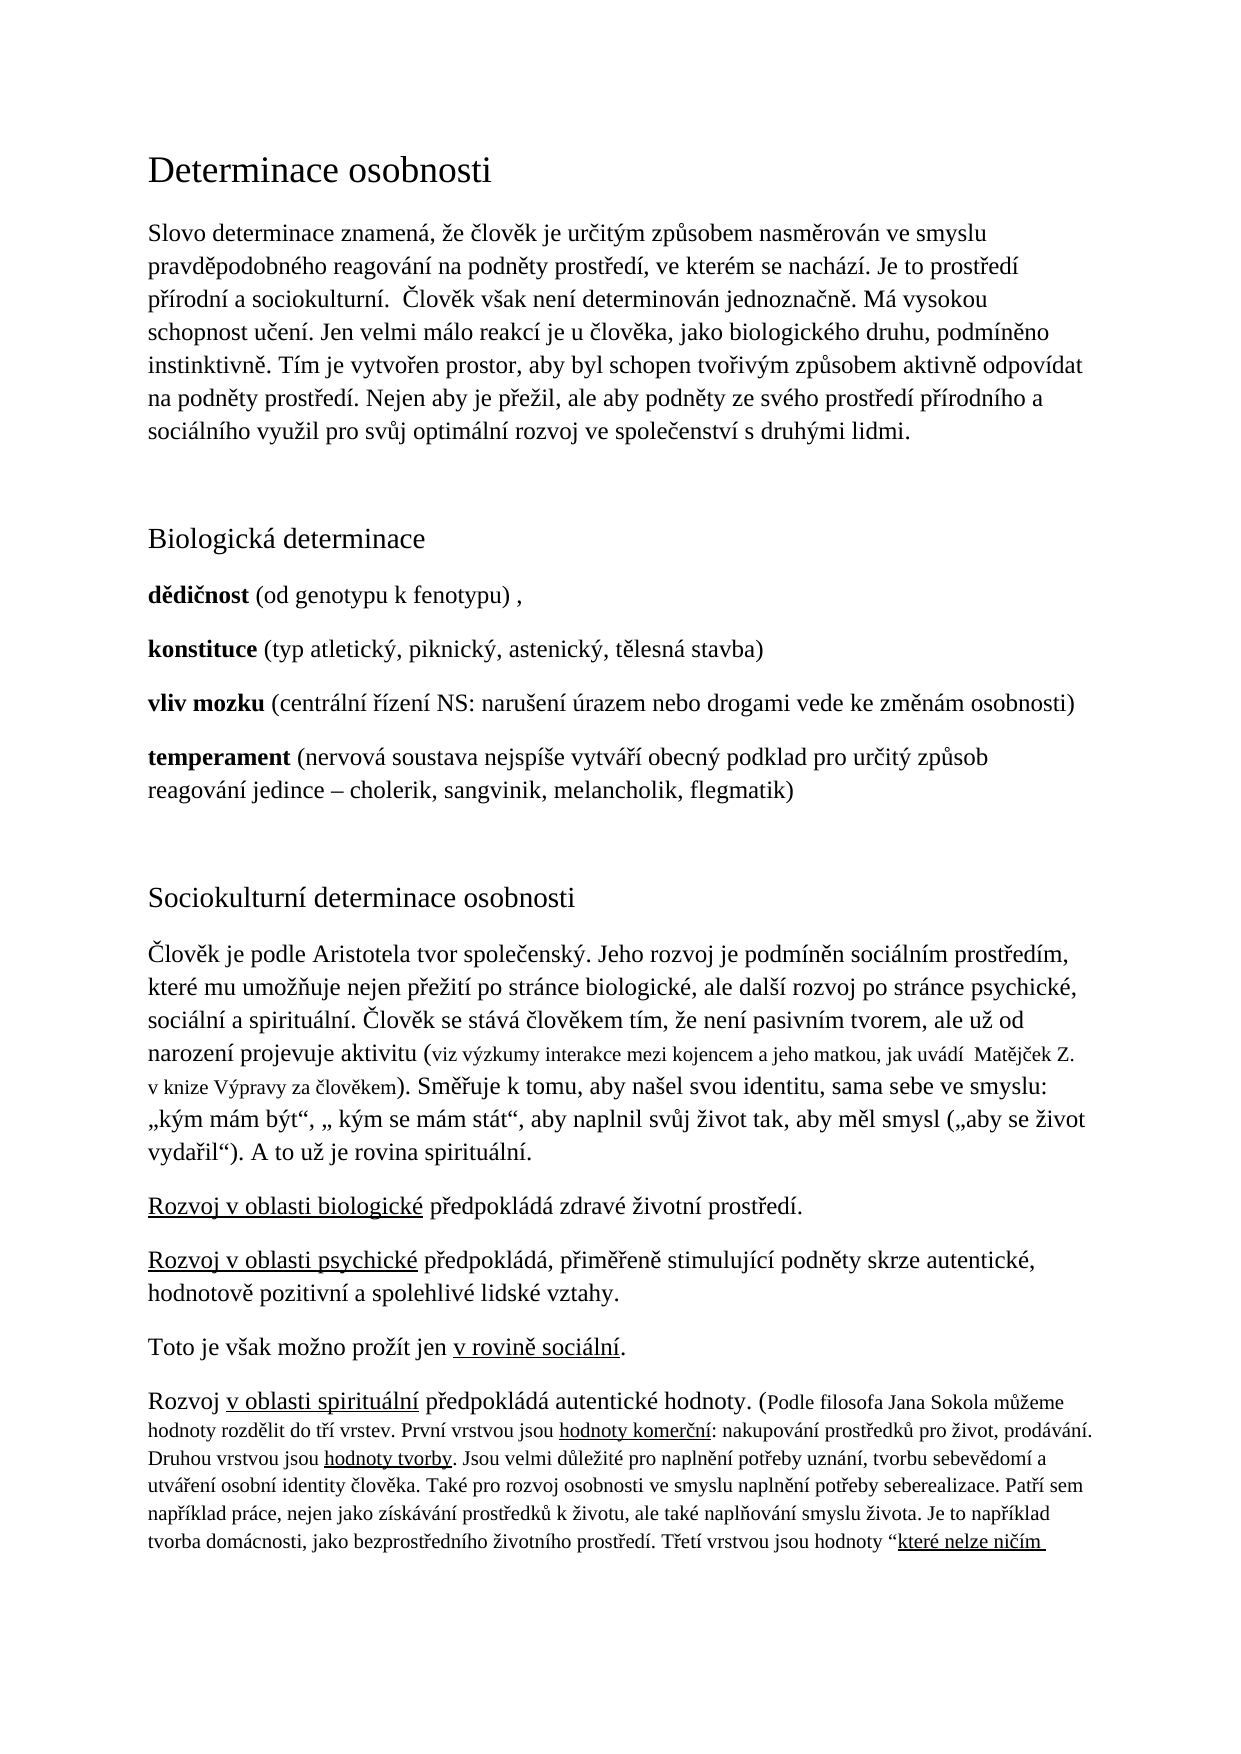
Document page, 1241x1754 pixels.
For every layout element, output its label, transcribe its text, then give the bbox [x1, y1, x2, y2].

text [148, 1386, 1093, 1553]
text dědičnost (od genotypu k fenotypu) , [148, 580, 1093, 609]
text temperament (nervová soustava nejspíše vytváří obecný podklad pro určitý způsob reagování jedince – cholerik, sangvinik, melancholik, flegmatik) [148, 742, 1093, 804]
text Toto je však možno prožít jen v rovině sociální. [148, 1332, 1093, 1361]
text Slovo determinace znamená, že člověk je určitým způsobem nasměrován ve smyslu pravděpodobného reagování na podněty prostředí, ve kterém se nachází. Je to prostředí přírodní a sociokulturní. Člověk však není determinován jednoznačně. Má vysokou schopnost učení. Jen velmi málo reakcí je u člověka, jako biologického druhu, podmíněno instinktivně. Tím je vytvořen prostor, aby byl schopen tvořivým způsobem aktivně odpovídat na podněty prostředí. Nejen aby je přežil, ale aby podněty ze svého prostředí přírodního a sociálního využil pro svůj optimální rozvoj ve společenství s druhými lidmi. [148, 218, 1093, 445]
text Determinace osobnosti [148, 148, 1093, 191]
text Sociokulturní determinace osobnosti [148, 880, 1093, 913]
text konstituce (typ atletický, piknický, astenický, tělesná stavba) [148, 634, 1093, 663]
text Rozvoj v oblasti psychické předpokládá, přiměřeně stimulující podněty skrze autentické, hodnotově pozitivní a spolehlivé lidské vztahy. [148, 1245, 1093, 1307]
text Biologická determinace [148, 521, 1093, 554]
text Rozvoj v oblasti biologické předpokládá zdravé životní prostředí. [148, 1191, 1093, 1220]
text vliv mozku (centrální řízení NS: narušení úrazem nebo drogami vede ke změnám osobnosti) [148, 688, 1093, 717]
text Člověk je podle Aristotela tvor společenský. Jeho rozvoj je podmíněn sociálním prostředím, které mu umožňuje nejen přežití po stránce biologické, ale další rozvoj po stránce psychické, sociální a spirituální. Člověk se stává člověkem tím, že není pasivním tvorem, ale už od narození projevuje aktivitu (viz výzkumy interakce mezi kojencem a jeho matkou, jak uvádí Matějček Z. v knize Výpravy za člověkem). Směřuje k tomu, aby našel svou identitu, sama sebe ve smyslu: „kým mám být“, „ kým se mám stát“, aby naplnil svůj život tak, aby měl smysl („aby se život vydařil“). A to už je rovina spirituální. [148, 939, 1093, 1166]
